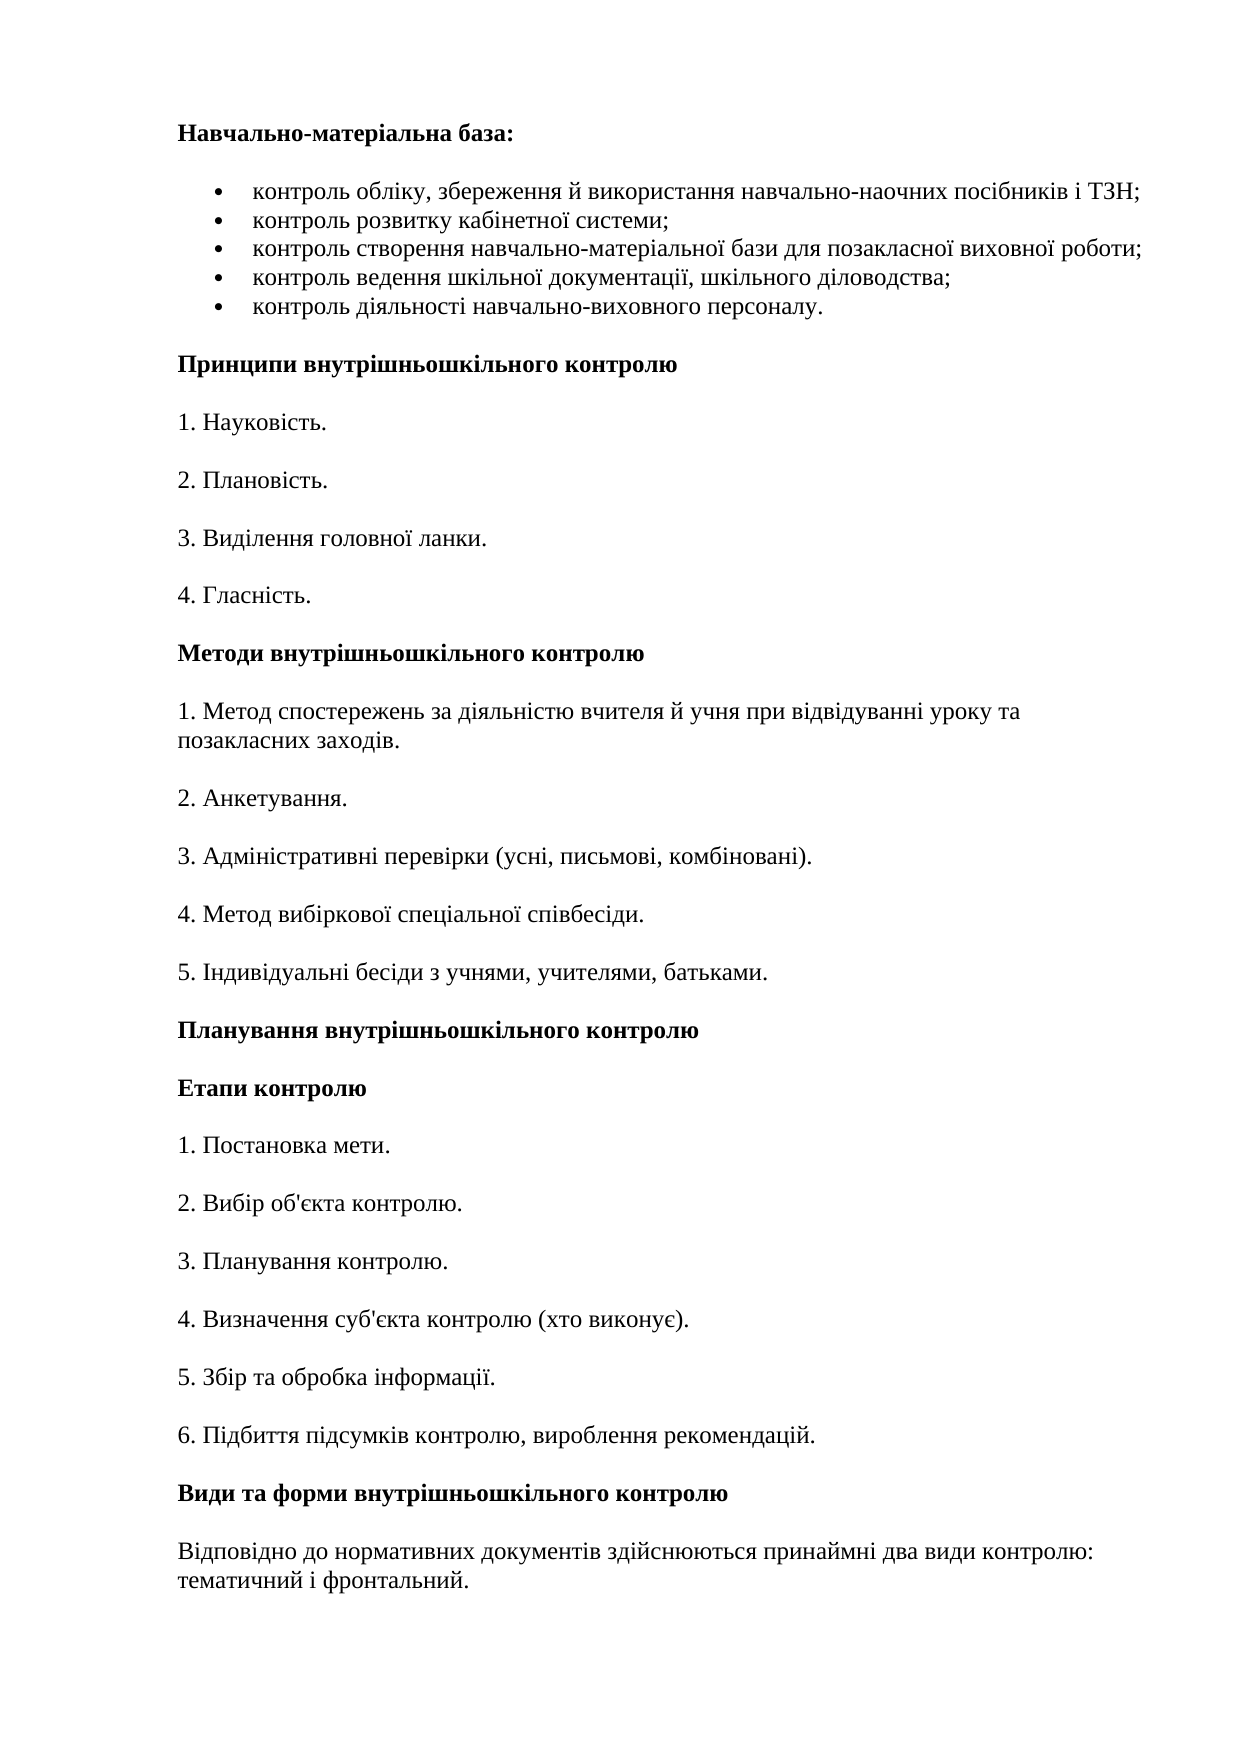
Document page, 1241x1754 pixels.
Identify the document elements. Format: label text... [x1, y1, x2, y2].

text Види та форми внутрішньошкільного контролю [177, 1478, 1152, 1507]
list контроль діяльності навчально-виховного персоналу. [215, 291, 1152, 320]
text 4. Визначення суб'єкта контролю (хто виконує). [177, 1304, 1152, 1333]
text Відповідно до нормативних документів здійснюються принаймні два види контролю: тематичний і фронтальний. [177, 1536, 1152, 1593]
text Навчально-матеріальна база: [177, 118, 1152, 147]
text Методи внутрішньошкільного контролю [177, 638, 1152, 667]
text 4. Метод вибіркової спеціальної співбесіди. [177, 899, 1152, 928]
list контроль ведення шкільної документації, шкільного діловодства; [215, 262, 1152, 291]
text 5. Індивідуальні бесіди з учнями, учителями, батьками. [177, 957, 1152, 986]
text 6. Підбиття підсумків контролю, вироблення рекомендацій. [177, 1420, 1152, 1449]
list контроль розвитку кабінетної системи; [215, 205, 1152, 233]
text 1. Метод спостережень за діяльністю вчителя й учня при відвідуванні уроку та позакласних заходів. [177, 696, 1152, 754]
text 2. Вибір об'єкта контролю. [177, 1188, 1152, 1217]
text 1. Науковість. [177, 407, 1152, 436]
list контроль обліку, збереження й використання навчально-наочних посібників і ТЗН; [215, 176, 1152, 205]
text Етапи контролю [177, 1073, 1152, 1101]
text 3. Виділення головної ланки. [177, 523, 1152, 551]
text Принципи внутрішньошкільного контролю [177, 349, 1152, 378]
text 1. Постановка мети. [177, 1131, 1152, 1159]
text 5. Збір та обробка інформації. [177, 1362, 1152, 1391]
text 3. Планування контролю. [177, 1246, 1152, 1275]
text Планування внутрішньошкільного контролю [177, 1015, 1152, 1043]
text 2. Плановість. [177, 465, 1152, 493]
text 2. Анкетування. [177, 783, 1152, 812]
text 4. Гласність. [177, 581, 1152, 609]
list контроль створення навчально-матеріальної бази для позакласної виховної роботи; [215, 233, 1152, 262]
text 3. Адміністративні перевірки (усні, письмові, комбіновані). [177, 841, 1152, 870]
